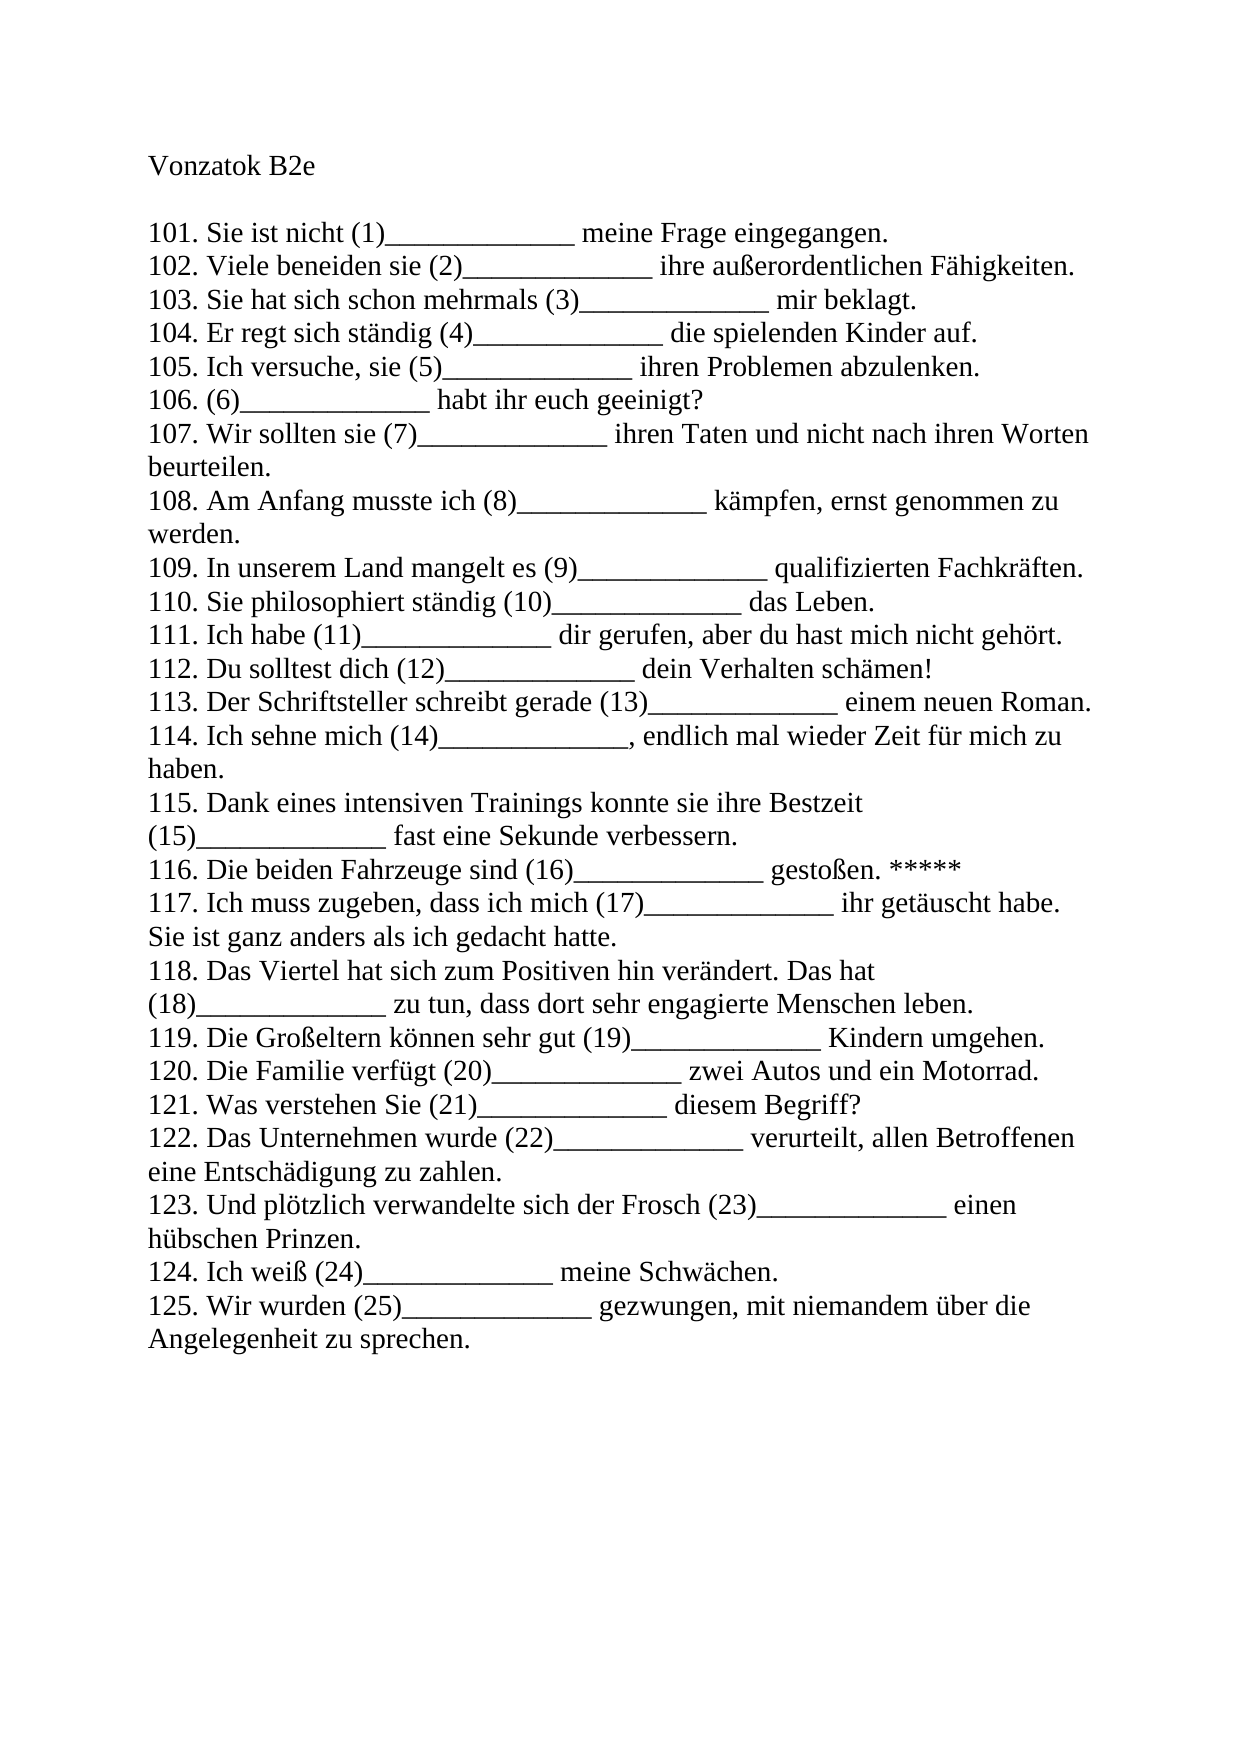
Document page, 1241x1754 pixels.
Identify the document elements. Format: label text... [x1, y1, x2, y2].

text 118. Das Viertel hat sich zum Positiven hin verändert. Das hat (18)_____________ zu tun, dass dort sehr engagierte Menschen leben. [148, 953, 1093, 1020]
text 106. (6)_____________ habt ihr euch geeinigt? [148, 382, 1093, 416]
text 120. Die Familie verfügt (20)_____________ zwei Autos und ein Motorrad. [148, 1053, 1093, 1087]
text 105. Ich versuche, sie (5)_____________ ihren Problemen abzulenken. [148, 349, 1093, 382]
text 121. Was verstehen Sie (21)_____________ diesem Begriff? [148, 1087, 1093, 1120]
text 102. Viele beneiden sie (2)_____________ ihre außerordentlichen Fähigkeiten. [148, 248, 1093, 282]
text 108. Am Anfang musste ich (8)_____________ kämpfen, ernst genommen zu werden. [148, 483, 1093, 550]
text 122. Das Unternehmen wurde (22)_____________ verurteilt, allen Betroffenen eine Entschädigung zu zahlen. [148, 1120, 1093, 1187]
text 117. Ich muss zugeben, dass ich mich (17)_____________ ihr getäuscht habe. Sie ist ganz anders als ich gedacht hatte. [148, 886, 1093, 953]
text 116. Die beiden Fahrzeuge sind (16)_____________ gestoßen. ***** [148, 852, 1093, 886]
text Vonzatok B2e [148, 148, 1093, 181]
text 107. Wir sollten sie (7)_____________ ihren Taten und nicht nach ihren Worten beurteilen. [148, 416, 1093, 483]
text 114. Ich sehne mich (14)_____________, endlich mal wieder Zeit für mich zu haben. [148, 718, 1093, 785]
text 110. Sie philosophiert ständig (10)_____________ das Leben. [148, 584, 1093, 617]
text 104. Er regt sich ständig (4)_____________ die spielenden Kinder auf. [148, 315, 1093, 349]
text 123. Und plötzlich verwandelte sich der Frosch (23)_____________ einen hübschen Prinzen. [148, 1187, 1093, 1254]
text 109. In unserem Land mangelt es (9)_____________ qualifizierten Fachkräften. [148, 550, 1093, 584]
text 125. Wir wurden (25)_____________ gezwungen, mit niemandem über die Angelegenheit zu sprechen. [148, 1288, 1093, 1355]
text 103. Sie hat sich schon mehrmals (3)_____________ mir beklagt. [148, 282, 1093, 315]
text 101. Sie ist nicht (1)_____________ meine Frage eingegangen. [148, 215, 1093, 248]
text 111. Ich habe (11)_____________ dir gerufen, aber du hast mich nicht gehört. [148, 617, 1093, 651]
text 124. Ich weiß (24)_____________ meine Schwächen. [148, 1254, 1093, 1288]
text 115. Dank eines intensiven Trainings konnte sie ihre Bestzeit (15)_____________ fast eine Sekunde verbessern. [148, 785, 1093, 852]
text 119. Die Großeltern können sehr gut (19)_____________ Kindern umgehen. [148, 1020, 1093, 1053]
text 113. Der Schriftsteller schreibt gerade (13)_____________ einem neuen Roman. [148, 684, 1093, 718]
text 112. Du solltest dich (12)_____________ dein Verhalten schämen! [148, 651, 1093, 684]
